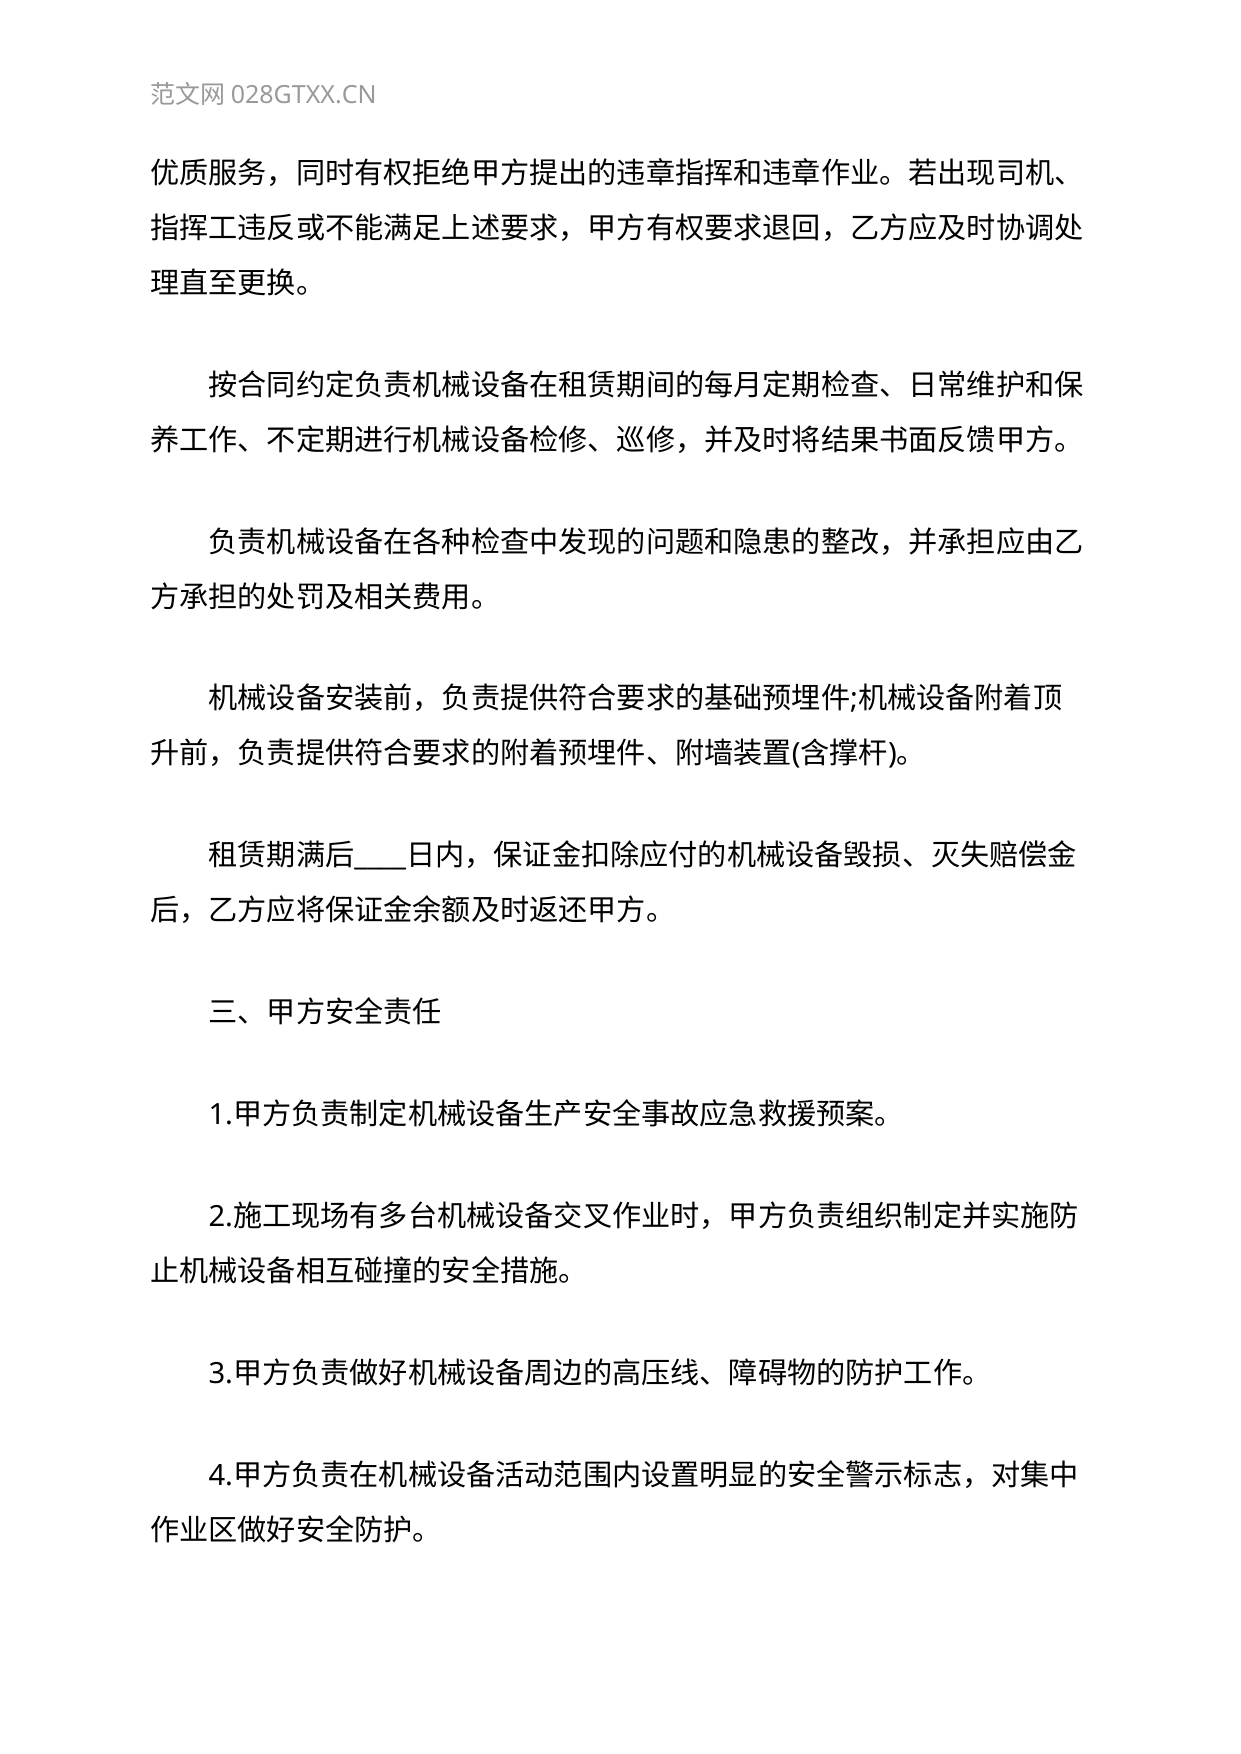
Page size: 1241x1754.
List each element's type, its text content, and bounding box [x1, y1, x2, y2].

text 按合同约定负责机械设备在租赁期间的每月定期检查、日常维护和保养工作、不定期进行机械设备检修、巡修，并及时将结果书面反馈甲方。 [150, 362, 1090, 459]
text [150, 150, 1090, 302]
text 1.甲方负责制定机械设备生产安全事故应急救援预案。 [150, 1090, 1090, 1133]
text 三、甲方安全责任 [150, 989, 1090, 1031]
text 4.甲方负责在机械设备活动范围内设置明显的安全警示标志，对集中作业区做好安全防护。 [150, 1451, 1090, 1548]
text 机械设备安装前，负责提供符合要求的基础预埋件;机械设备附着顶升前，负责提供符合要求的附着预埋件、附墙装置(含撑杆)。 [150, 675, 1090, 772]
text 2.施工现场有多台机械设备交叉作业时，甲方负责组织制定并实施防止机械设备相互碰撞的安全措施。 [150, 1192, 1090, 1290]
text 租赁期满后____日内，保证金扣除应付的机械设备毁损、灭失赔偿金后，乙方应将保证金余额及时返还甲方。 [150, 832, 1090, 929]
text 负责机械设备在各种检查中发现的问题和隐患的整改，并承担应由乙方承担的处罚及相关费用。 [150, 518, 1090, 615]
text 3.甲方负责做好机械设备周边的高压线、障碍物的防护工作。 [150, 1349, 1090, 1392]
